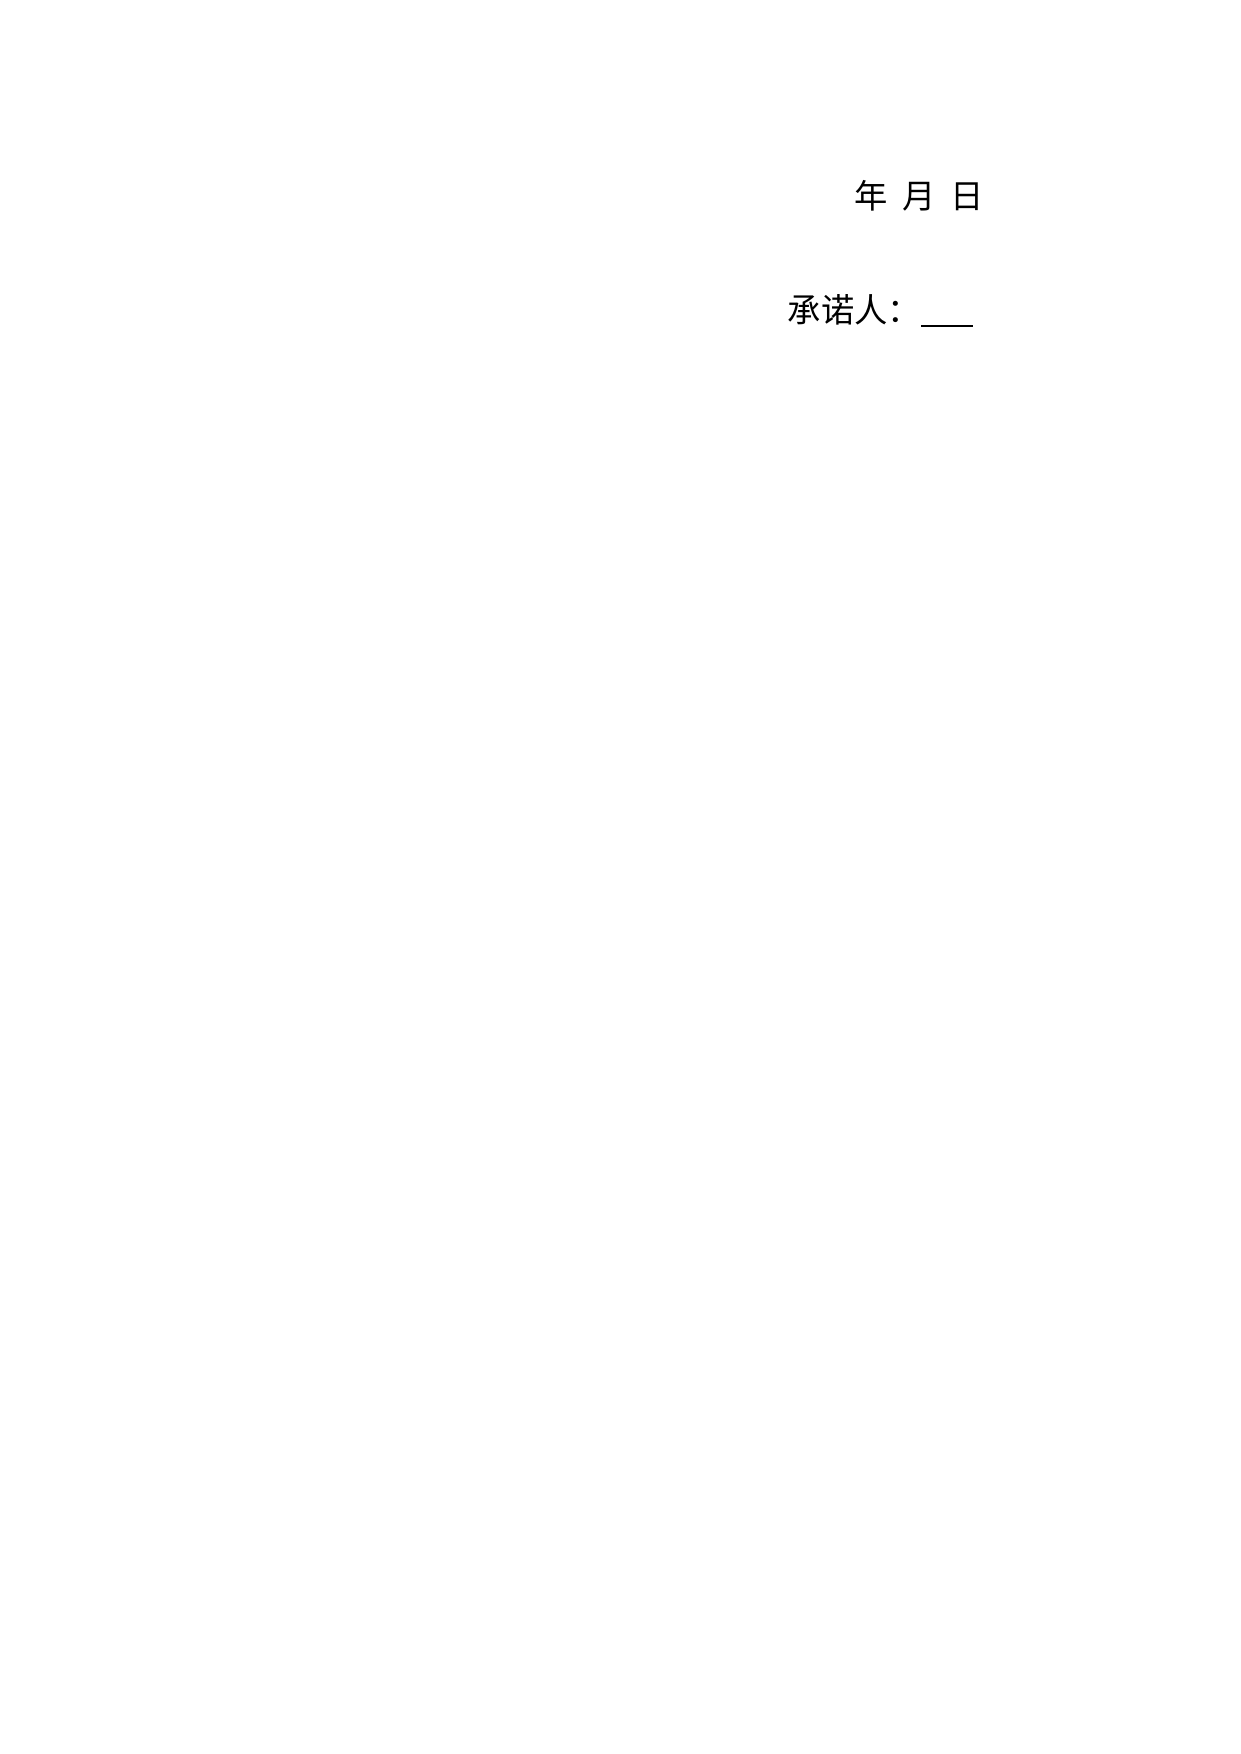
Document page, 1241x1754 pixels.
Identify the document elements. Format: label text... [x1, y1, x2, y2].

text 承诺人： [187, 275, 1053, 340]
text 年 月 日 [187, 162, 1053, 227]
